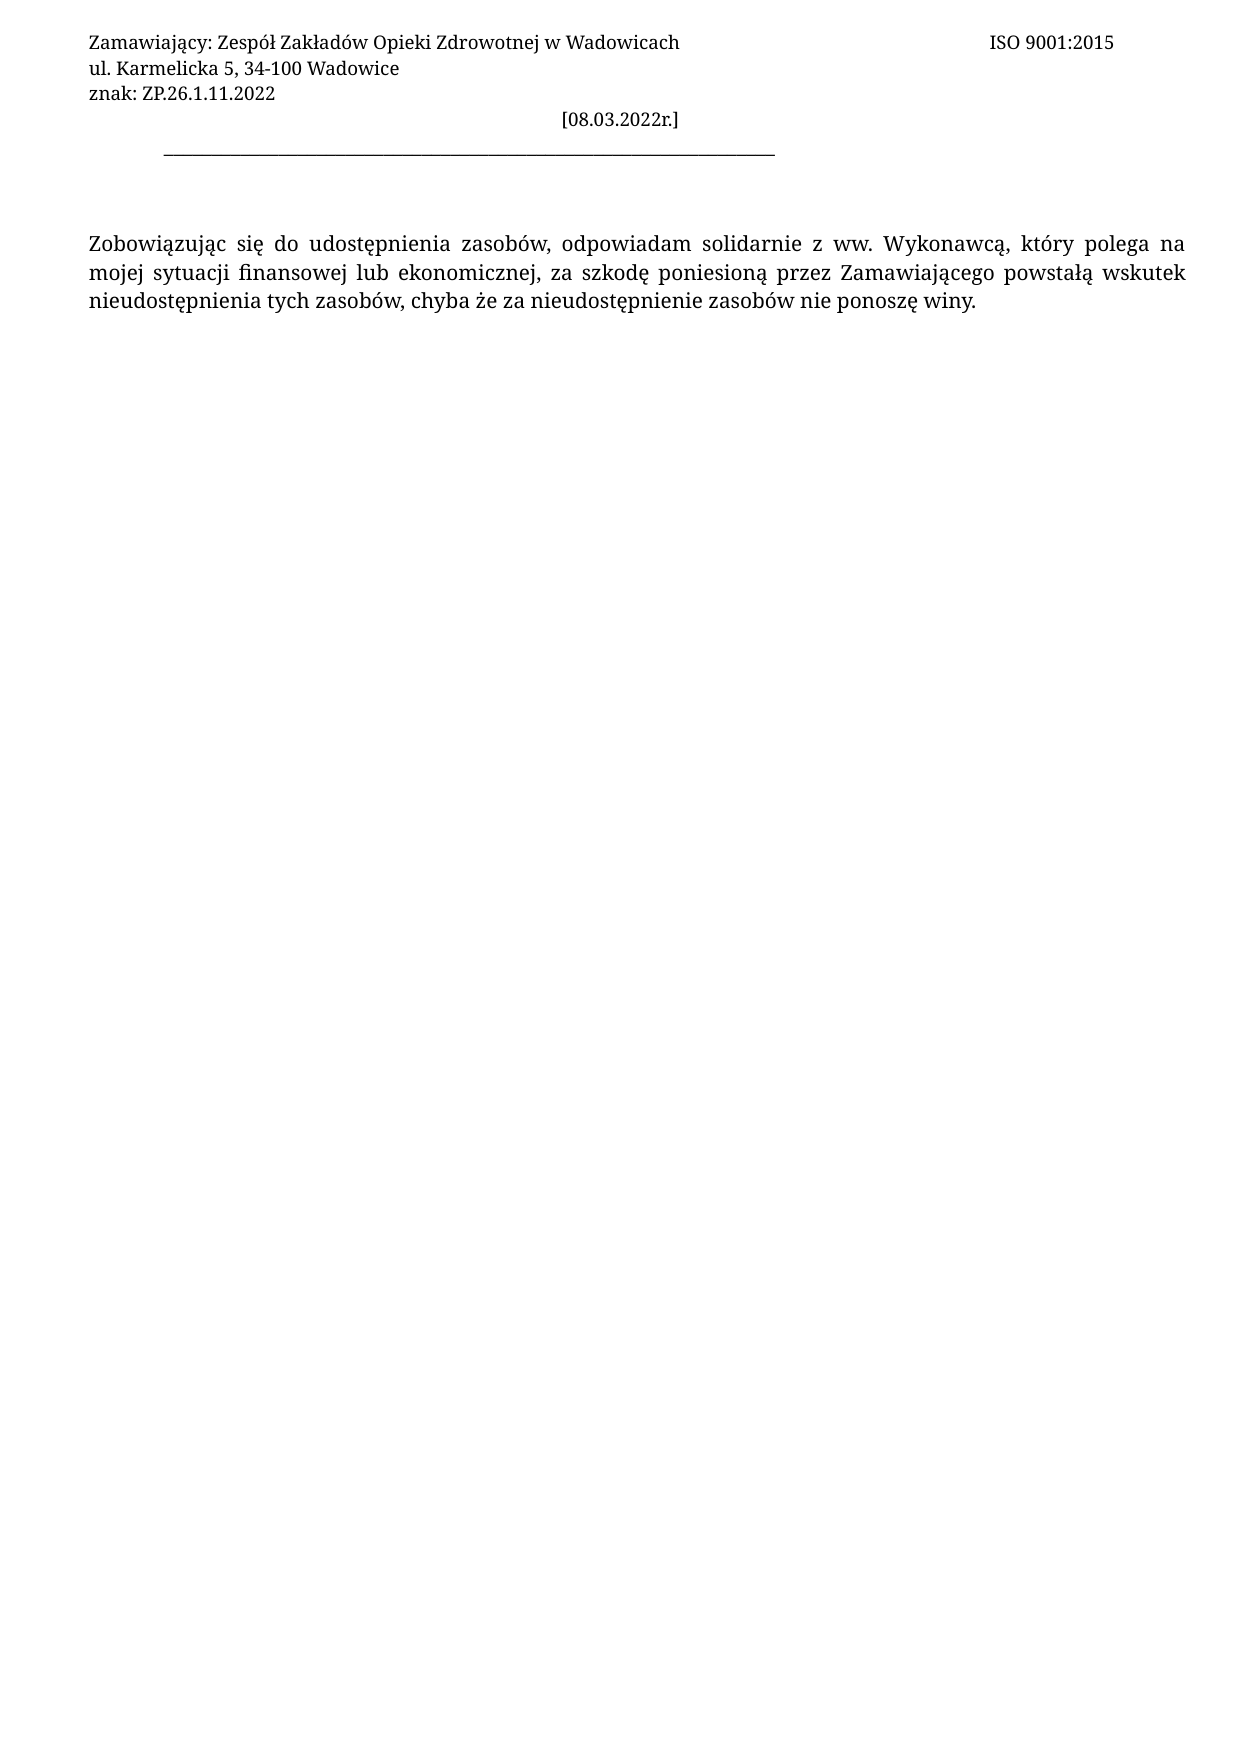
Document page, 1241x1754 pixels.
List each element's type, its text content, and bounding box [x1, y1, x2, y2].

text Zobowiązując się do udostępnienia zasobów, odpowiadam solidarnie z ww. Wykonawcą, który polega na mojej sytuacji finansowej lub ekonomicznej, za szkodę poniesioną przez Zamawiającego powstałą wskutek nieudostępnienia tych zasobów, chyba że za nieudostępnienie zasobów nie ponoszę winy. [89, 229, 1187, 315]
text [164, 132, 1152, 160]
